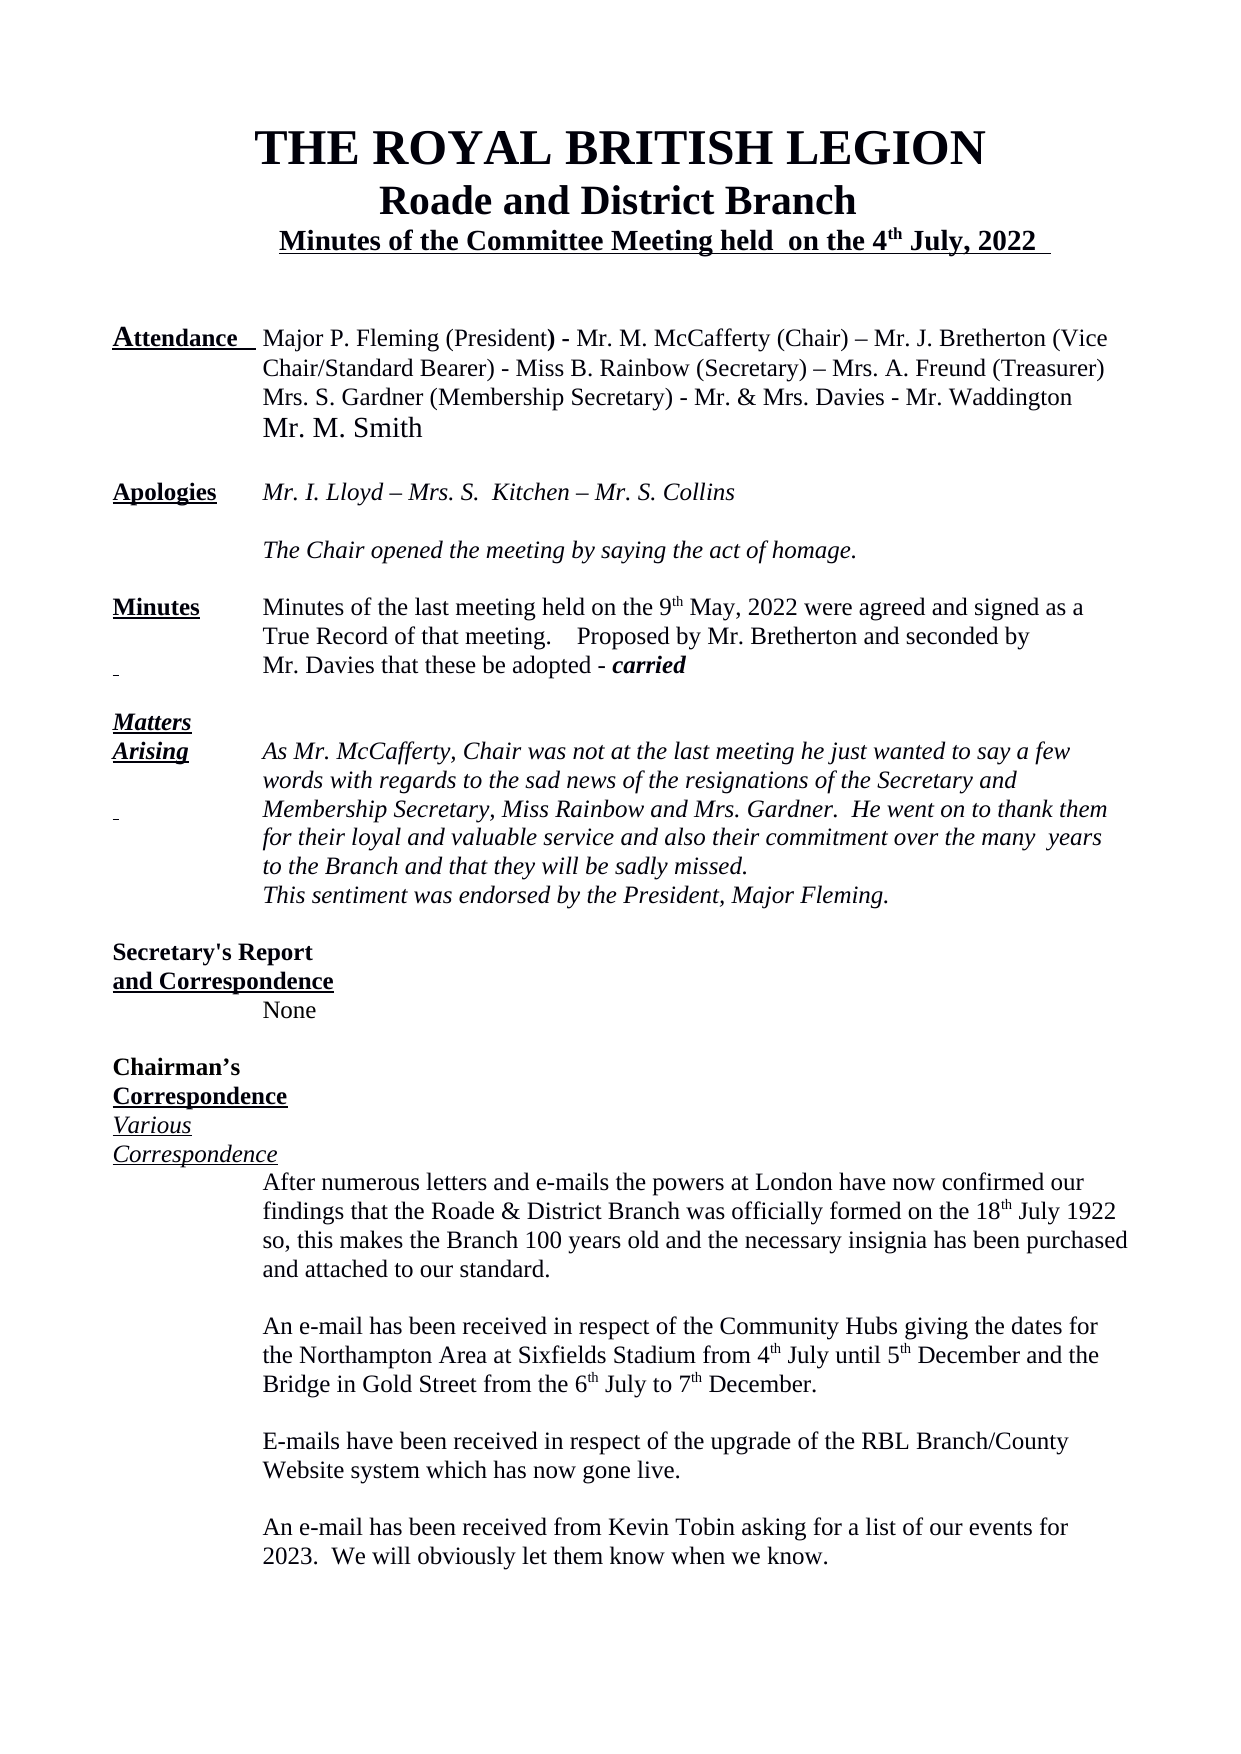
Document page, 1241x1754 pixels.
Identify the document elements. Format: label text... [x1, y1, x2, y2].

text Chairman’s [112, 1052, 1128, 1081]
text Matters [112, 707, 1128, 736]
text The Chair opened the meeting by saying the act of homage. [112, 535, 1128, 564]
text Membership Secretary, Miss Rainbow and Mrs. Gardner. He went on to thank them for their loyal and valuable service and also their commitment over the many years to the Branch and that they will be sadly missed. [112, 794, 1128, 880]
text After numerous letters and e-mails the powers at London have now confirmed our findings that the Roade & District Branch was officially formed on the 18th July 1922 [262, 1167, 1128, 1225]
text None [112, 995, 1128, 1024]
text An e-mail has been received from Kevin Tobin asking for a list of our events for 2023. We will obviously let them know when we know. [262, 1512, 1128, 1570]
text Secretary's Report [112, 937, 1128, 966]
text Roade and District Branch [112, 176, 1128, 223]
text Mr. M. Smith [112, 410, 1128, 444]
text An e-mail has been received in respect of the Community Hubs giving the dates for the Northampton Area at Sixfields Stadium from 4th July until 5th December and the Bridge in Gold Street from the 6th July to 7th December. [262, 1311, 1128, 1397]
text Minutes of the Committee Meeting held on the 4th July, 2022 [112, 223, 1128, 257]
text Various [112, 1110, 1128, 1139]
text so, this makes the Branch 100 years old and the necessary insignia has been purchased and attached to our standard. [262, 1225, 1128, 1282]
text E-mails have been received in respect of the upgrade of the RBL Branch/County Website system which has now gone live. [262, 1426, 1128, 1484]
text Correspondence [112, 1081, 1128, 1110]
text Mr. Davies that these be adopted - carried [112, 650, 1128, 679]
text THE ROYAL BRITISH LEGION [112, 118, 1128, 176]
text Minutes Minutes of the last meeting held on the 9th May, 2022 were agreed and signed as a True Record of that meeting. Proposed by Mr. Bretherton and seconded by [112, 592, 1128, 650]
text Attendance Major P. Fleming (President) - Mr. M. McCafferty (Chair) – Mr. J. Bretherton (Vice Chair/Standard Bearer) - Miss B. Rainbow (Secretary) – Mrs. A. Freund (Treasurer) Mrs. S. Gardner (Membership Secretary) - Mr. & Mrs. Davies - Mr. Waddington [112, 319, 1128, 410]
text This sentiment was endorsed by the President, Major Fleming. [262, 880, 1128, 909]
text and Correspondence [112, 966, 1128, 995]
text Arising As Mr. McCafferty, Chair was not at the last meeting he just wanted to say a few words with regards to the sad news of the resignations of the Secretary and [112, 736, 1128, 794]
text Correspondence [112, 1139, 1128, 1167]
text Apologies Mr. I. Lloyd – Mrs. S. Kitchen – Mr. S. Collins [112, 477, 1128, 506]
